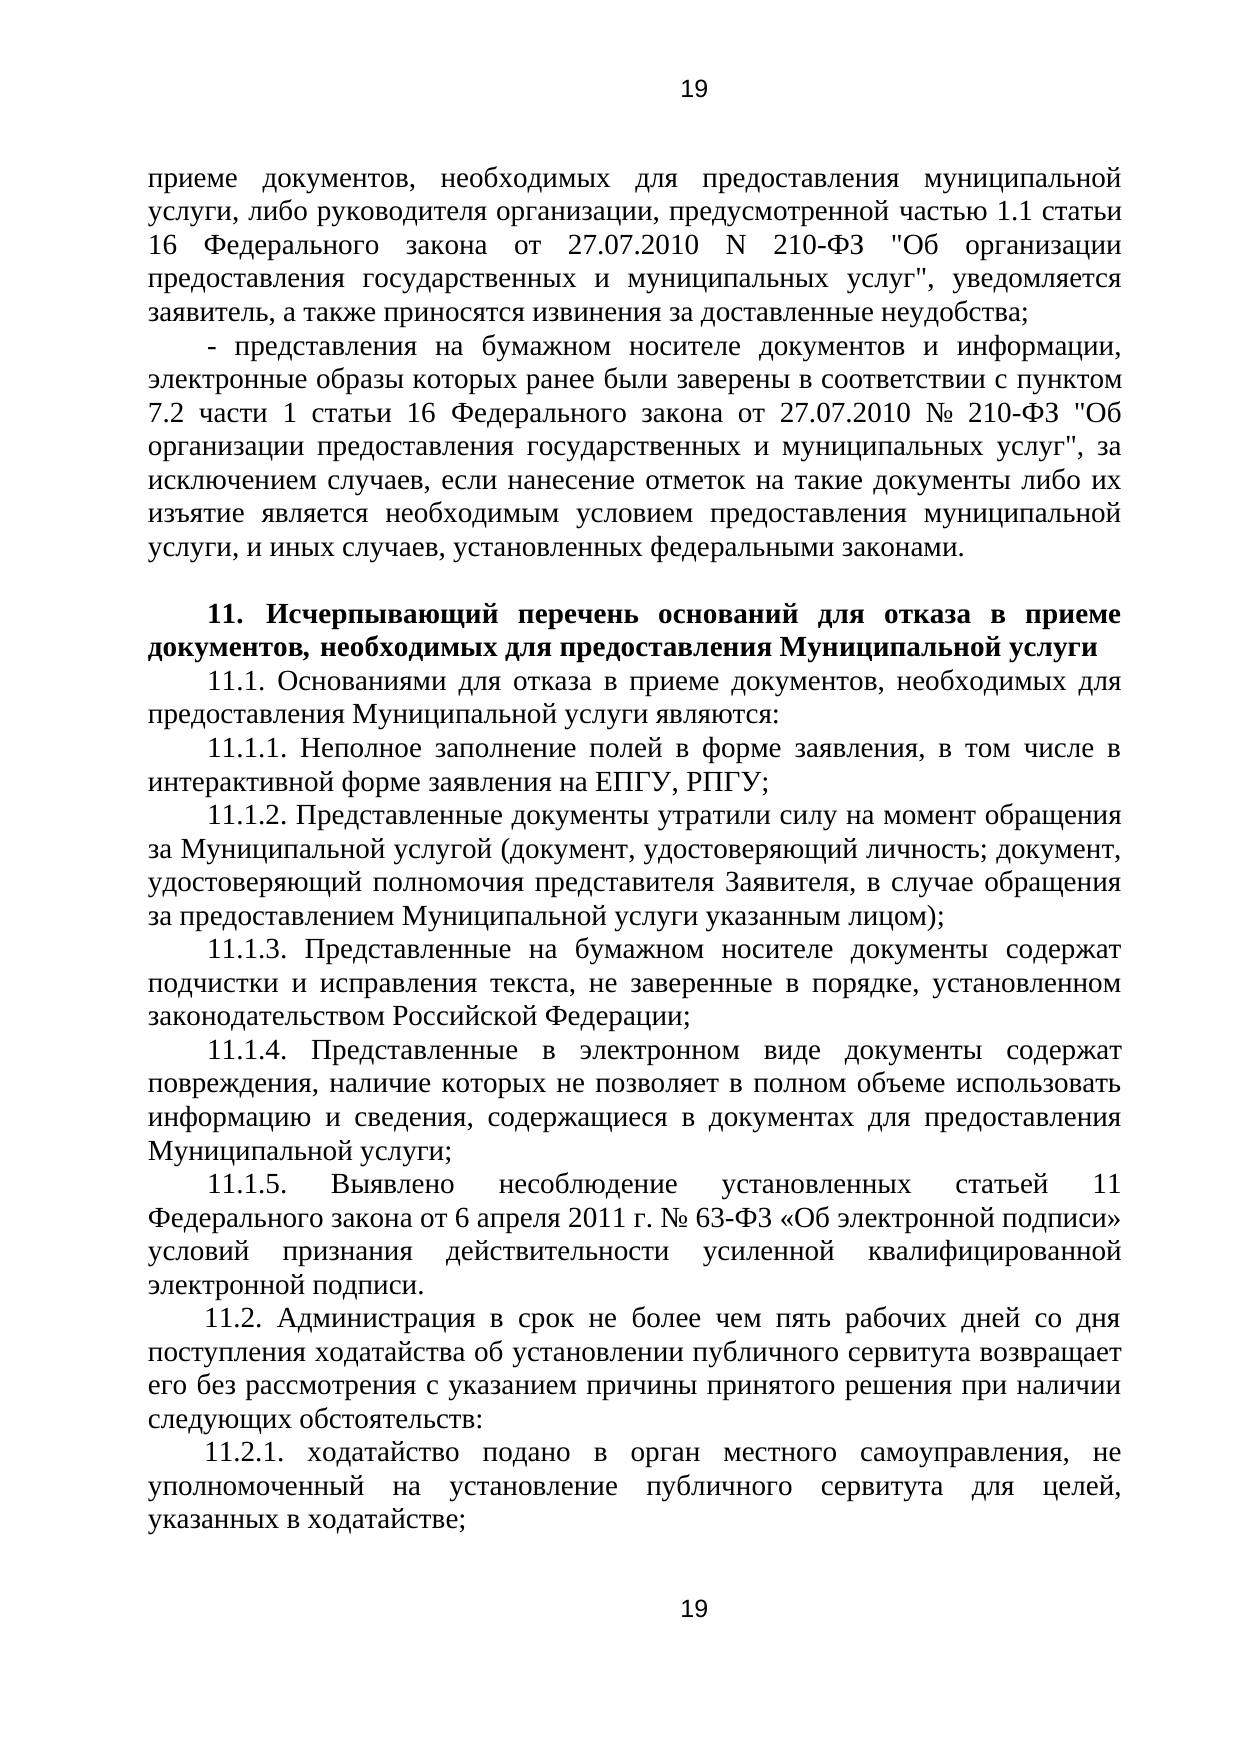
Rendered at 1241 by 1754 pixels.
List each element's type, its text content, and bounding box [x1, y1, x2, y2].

text 11.1.5. Выявлено несоблюдение установленных статьей 11 Федерального закона от 6 апреля 2011 г. № 63-Ф3 «Об электронной подписи» условий признания действительности усиленной квалифицированной электронной подписи. [148, 1166, 1122, 1300]
text 11.1.1. Неполное заполнение полей в форме заявления, в том числе в интерактивной форме заявления на ЕПГУ, РПГУ; [148, 730, 1122, 797]
text - представления на бумажном носителе документов и информации, электронные образы которых ранее были заверены в соответствии с пунктом 7.2 части 1 статьи 16 Федерального закона от 27.07.2010 № 210-ФЗ "Об организации предоставления государственных и муниципальных услуг", за исключением случаев, если нанесение отметок на такие документы либо их изъятие является необходимым условием предоставления муниципальной услуги, и иных случаев, установленных федеральными законами. [148, 328, 1122, 562]
list Исчерпывающий перечень оснований для отказа в приеме документов, необходимых для предоставления Муниципальной услуги [148, 596, 1122, 663]
text 11.1.3. Представленные на бумажном носителе документы содержат подчистки и исправления текста, не заверенные в порядке, установленном законодательством Российской Федерации; [148, 931, 1122, 1032]
text 11.2.1. ходатайство подано в орган местного самоуправления, не уполномоченный на установление публичного сервитута для целей, указанных в ходатайстве; [148, 1434, 1122, 1535]
text 11.1.2. Представленные документы утратили силу на момент обращения за Муниципальной услугой (документ, удостоверяющий личность; документ, удостоверяющий полномочия представителя Заявителя, в случае обращения за предоставлением Муниципальной услуги указанным лицом); [148, 797, 1122, 931]
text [148, 160, 1122, 328]
text 11.1.4. Представленные в электронном виде документы содержат повреждения, наличие которых не позволяет в полном объеме использовать информацию и сведения, содержащиеся в документах для предоставления Муниципальной услуги; [148, 1032, 1122, 1166]
text 11.2. Администрация в срок не более чем пять рабочих дней со дня поступления ходатайства об установлении публичного сервитута возвращает его без рассмотрения с указанием причины принятого решения при наличии следующих обстоятельств: [148, 1300, 1122, 1434]
text 11.1. Основаниями для отказа в приеме документов, необходимых для предоставления Муниципальной услуги являются: [148, 663, 1122, 730]
